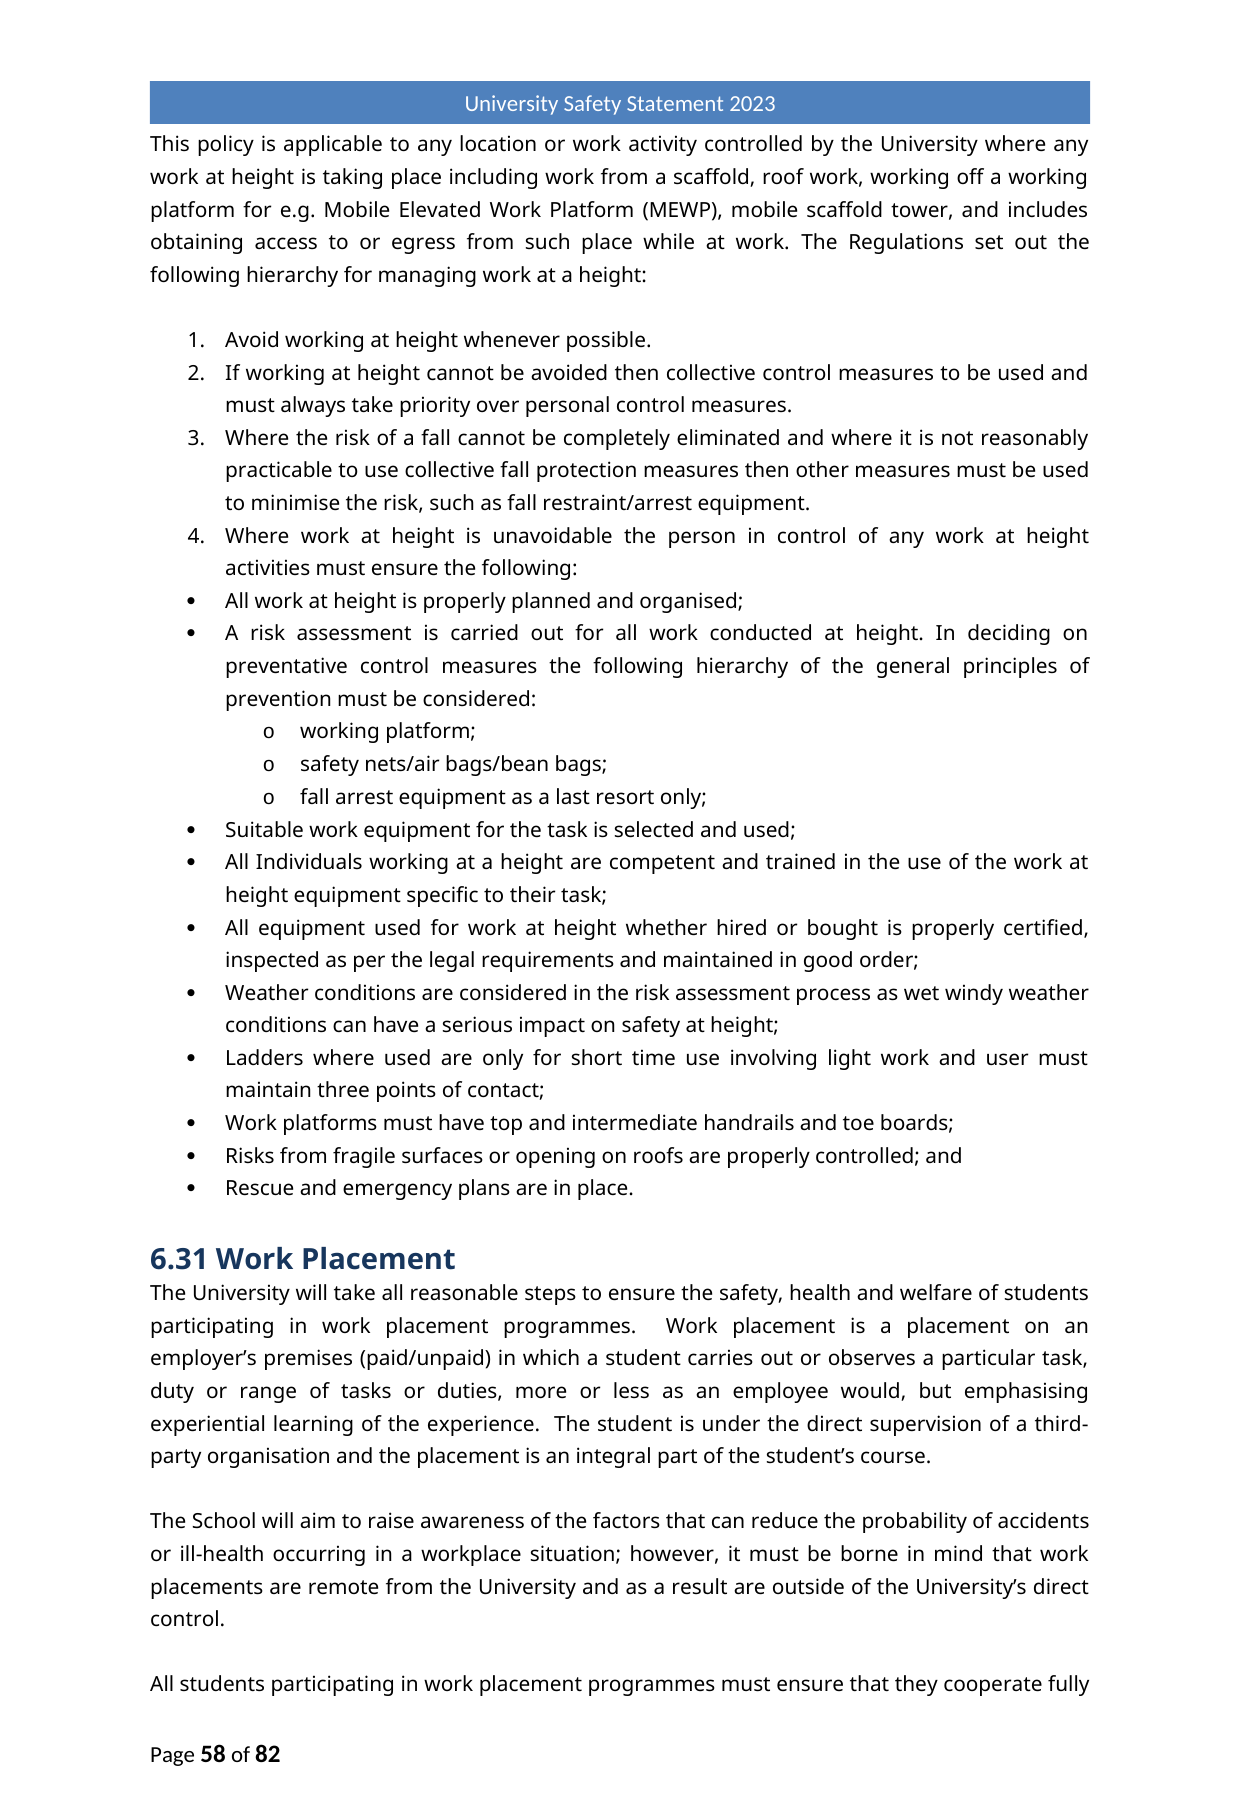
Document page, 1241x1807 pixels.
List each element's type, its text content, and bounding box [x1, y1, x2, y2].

subtitle 6.31 Work Placement [150, 1239, 1090, 1278]
list Work platforms must have top and intermediate handrails and toe boards; [187, 1108, 1090, 1137]
list Weather conditions are considered in the risk assessment process as wet windy weather conditions can have a serious impact on safety at height; [187, 978, 1090, 1039]
list Risks from fragile surfaces or opening on roofs are properly controlled; and [187, 1141, 1090, 1169]
list safety nets/air bags/bean bags; [262, 749, 1090, 778]
text The School will aim to raise awareness of the factors that can reduce the probability of accidents or ill-health occurring in a workplace situation; however, it must be borne in mind that work placements are remote from the University and as a result are outside of the University’s direct control. [150, 1507, 1090, 1633]
list All work at height is properly planned and organised; [187, 586, 1090, 614]
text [150, 1669, 1090, 1698]
list Suitable work equipment for the task is selected and used; [187, 815, 1090, 843]
text This policy is applicable to any location or work activity controlled by the University where any work at height is taking place including work from a scaffold, roof work, working off a working platform for e.g. Mobile Elevated Work Platform (MEWP), mobile scaffold tower, and includes obtaining access to or egress from such place while at work. The Regulations set out the following hierarchy for managing work at a height: [150, 124, 1090, 288]
list Ladders where used are only for short time use involving light work and user must maintain three points of contact; [187, 1043, 1090, 1104]
list Where work at height is unavoidable the person in control of any work at height activities must ensure the following: [187, 521, 1090, 582]
list Rescue and emergency plans are in place. [187, 1173, 1090, 1202]
list Avoid working at height whenever possible. [187, 325, 1090, 353]
list All Individuals working at a height are competent and trained in the use of the work at height equipment specific to their task; [187, 847, 1090, 908]
text The University will take all reasonable steps to ensure the safety, health and welfare of students participating in work placement programmes. Work placement is a placement on an employer’s premises (paid/unpaid) in which a student carries out or observes a particular task, duty or range of tasks or duties, more or less as an employee would, but emphasising experiential learning of the experience. The student is under the direct supervision of a third-party organisation and the placement is an integral part of the student’s course. [150, 1278, 1090, 1470]
list All equipment used for work at height whether hired or bought is properly certified, inspected as per the legal requirements and maintained in good order; [187, 913, 1090, 974]
list Where the risk of a fall cannot be completely eliminated and where it is not reasonably practicable to use collective fall protection measures then other measures must be used to minimise the risk, such as fall restraint/arrest equipment. [187, 423, 1090, 517]
list If working at height cannot be avoided then collective control measures to be used and must always take priority over personal control measures. [187, 358, 1090, 419]
list fall arrest equipment as a last resort only; [262, 782, 1090, 811]
list A risk assessment is carried out for all work conducted at height. In deciding on preventative control measures the following hierarchy of the general principles of prevention must be considered: [187, 618, 1090, 712]
list working platform; [262, 716, 1090, 745]
